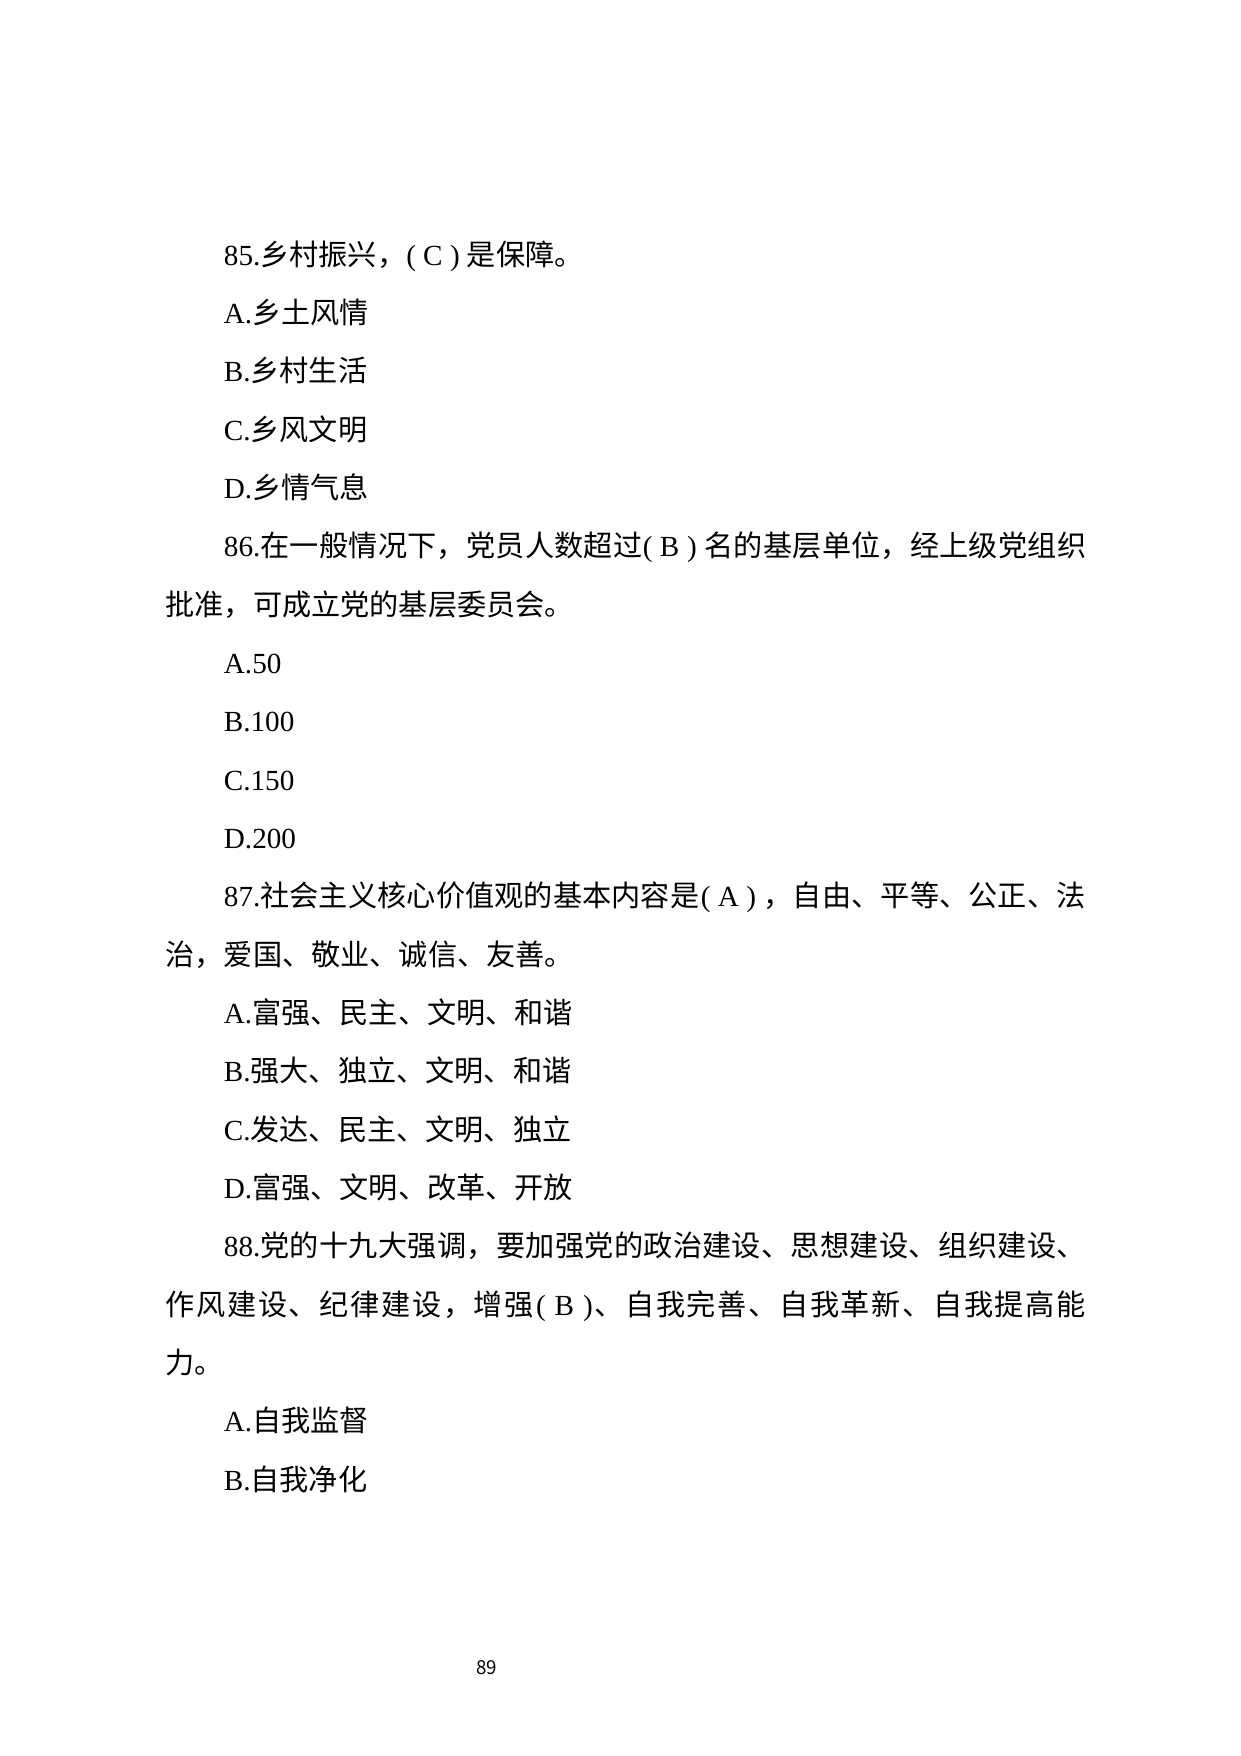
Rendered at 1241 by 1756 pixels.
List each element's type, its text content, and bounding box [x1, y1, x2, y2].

text C.150 [165, 743, 1087, 802]
text D.200 [165, 802, 1087, 860]
text C.乡风文明 [165, 393, 1087, 452]
text B.自我净化 [165, 1443, 1087, 1502]
text 87.社会主义核心价值观的基本内容是( A ) ，自由、平等、公正、法治，爱国、敬业、诚信、友善。 [165, 860, 1087, 977]
text D.富强、文明、改革、开放 [165, 1152, 1087, 1210]
text B.乡村生活 [165, 335, 1087, 393]
text 86.在一般情况下，党员人数超过( B ) 名的基层单位，经上级党组织批准，可成立党的基层委员会。 [165, 510, 1087, 627]
text A.乡土风情 [165, 277, 1087, 335]
text D.乡情气息 [165, 452, 1087, 510]
text 88.党的十九大强调，要加强党的政治建设、思想建设、组织建设、作风建设、纪律建设，增强( B )、自我完善、自我革新、自我提高能力。 [165, 1210, 1087, 1385]
text C.发达、民主、文明、独立 [165, 1093, 1087, 1152]
text A.自我监督 [165, 1385, 1087, 1443]
text A.富强、民主、文明、和谐 [165, 977, 1087, 1035]
text A.50 [165, 627, 1087, 685]
text B.100 [165, 685, 1087, 743]
text B.强大、独立、文明、和谐 [165, 1035, 1087, 1093]
text 85.乡村振兴，( C ) 是保障。 [165, 218, 1087, 277]
